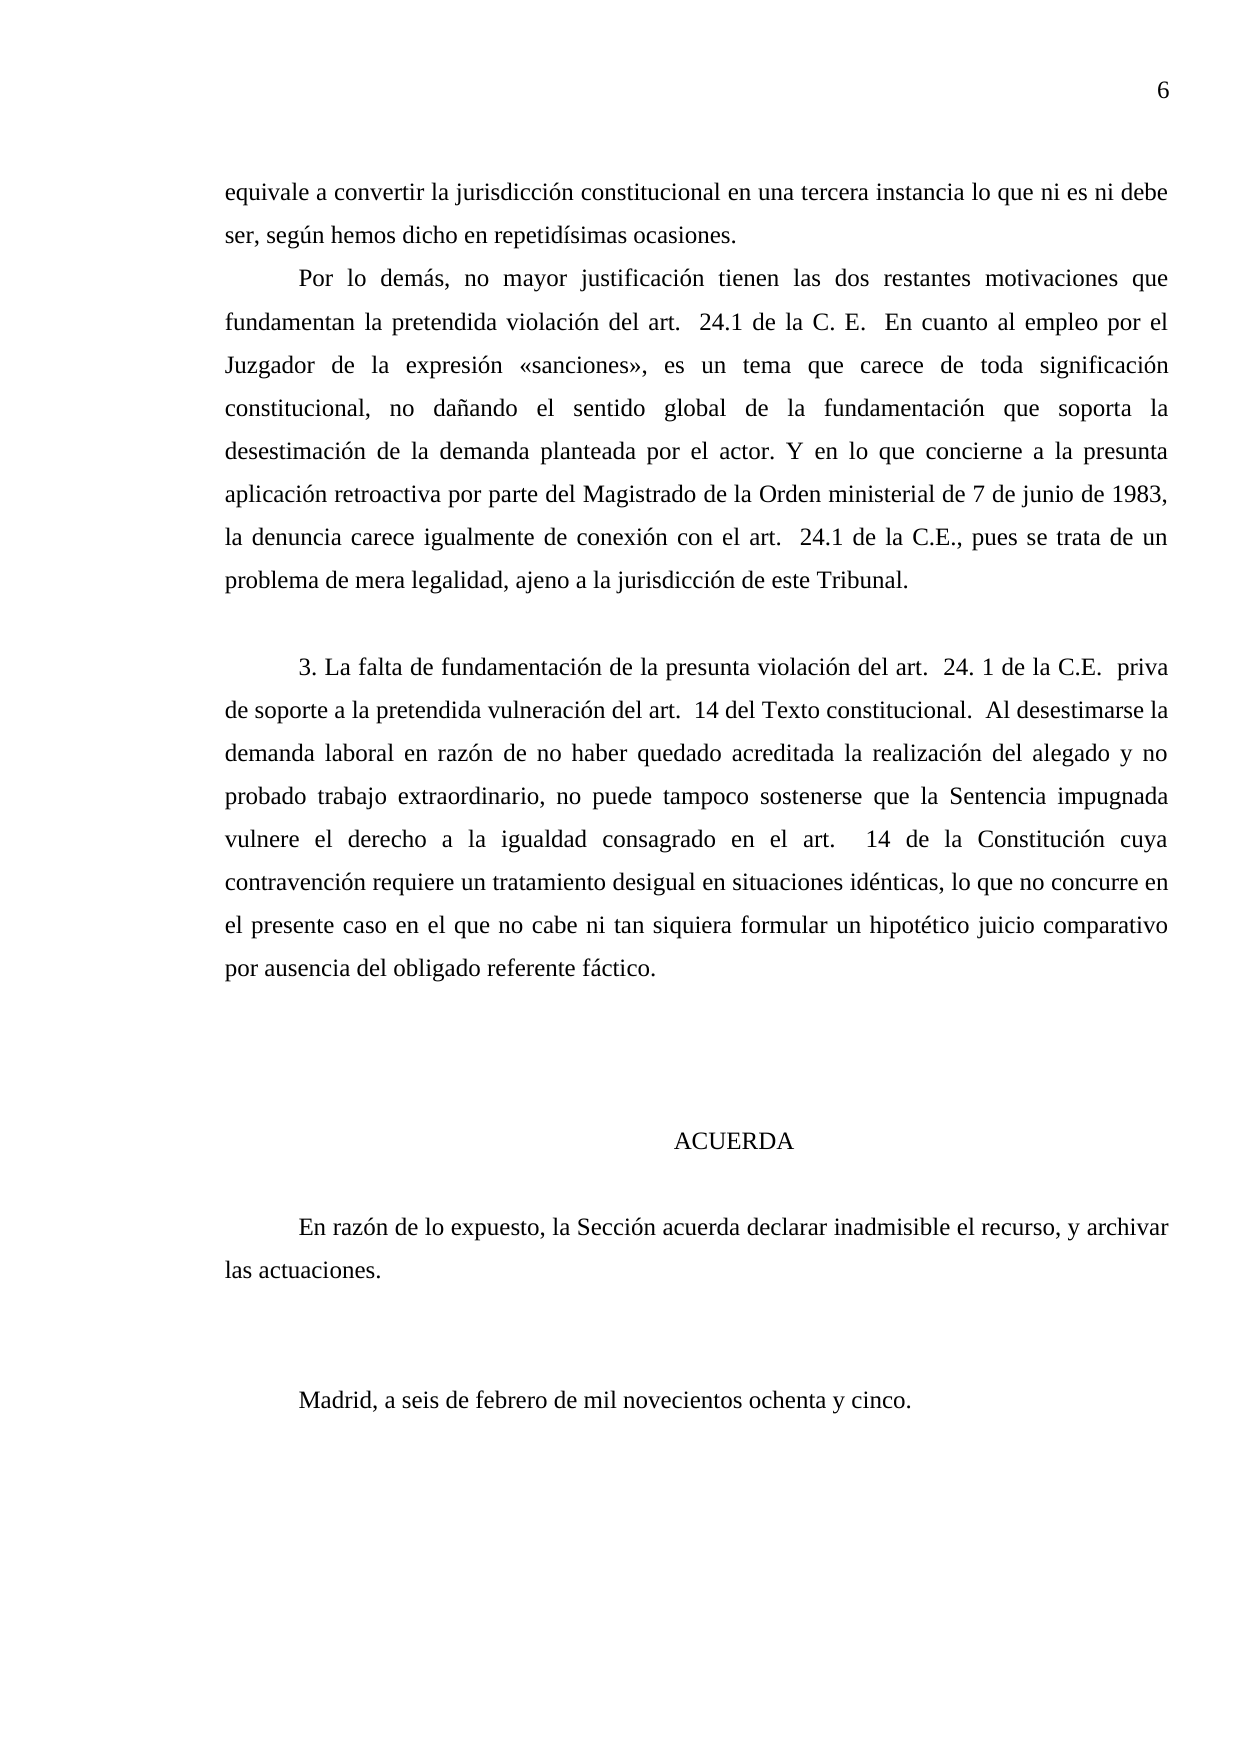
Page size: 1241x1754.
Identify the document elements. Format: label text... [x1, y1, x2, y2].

text Madrid, a seis de febrero de mil novecientos ochenta y cinco. [224, 1385, 1169, 1413]
text Por lo demás, no mayor justificación tienen las dos restantes motivaciones que fundamentan la pretendida violación del art. 24.1 de la C. E. En cuanto al empleo por el Juzgador de la expresión «sanciones», es un tema que carece de toda significación constitucional, no dañando el sentido global de la fundamentación que soporta la desestimación de la demanda planteada por el actor. Y en lo que concierne a la presunta aplicación retroactiva por parte del Magistrado de la Orden ministerial de 7 de junio de 1983, la denuncia carece igualmente de conexión con el art. 24.1 de la C.E., pues se trata de un problema de mera legalidad, ajeno a la jurisdicción de este Tribunal. [224, 263, 1169, 594]
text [224, 177, 1169, 249]
text En razón de lo expuesto, la Sección acuerda declarar inadmisible el recurso, y archivar las actuaciones. [224, 1212, 1169, 1284]
text 3. La falta de fundamentación de la presunta violación del art. 24. 1 de la C.E. priva de soporte a la pretendida vulneración del art. 14 del Texto constitucional. Al desestimarse la demanda laboral en razón de no haber quedado acreditada la realización del alegado y no probado trabajo extraordinario, no puede tampoco sostenerse que la Sentencia impugnada vulnere el derecho a la igualdad consagrado en el art. 14 de la Constitución cuya contravención requiere un tratamiento desigual en situaciones idénticas, lo que no concurre en el presente caso en el que no cabe ni tan siquiera formular un hipotético juicio comparativo por ausencia del obligado referente fáctico. [224, 652, 1169, 982]
text ACUERDA [224, 1126, 1169, 1155]
